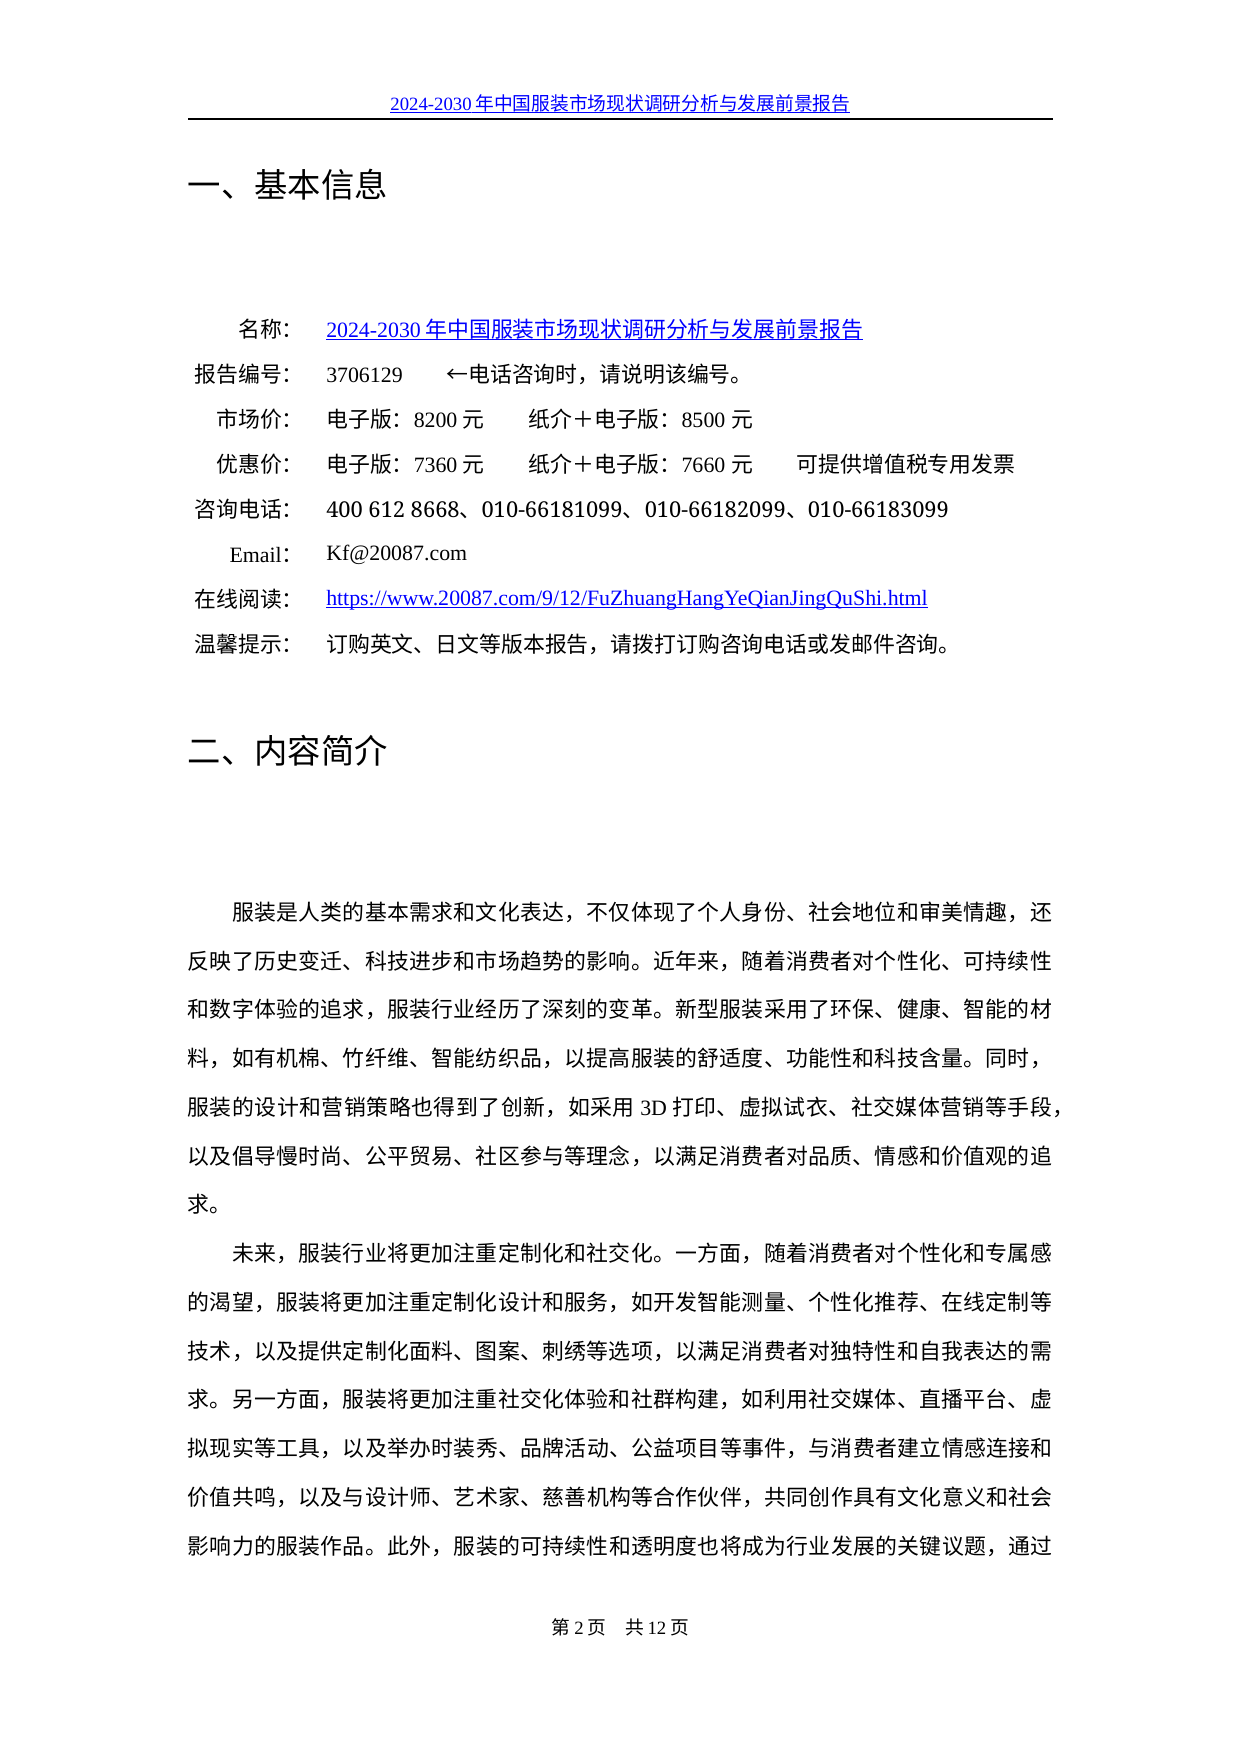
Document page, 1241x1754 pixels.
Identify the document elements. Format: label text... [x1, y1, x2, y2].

table_cell 3706129 ←电话咨询时，请说明该编号。 [315, 357, 1073, 402]
table_cell 报告编号： [167, 357, 315, 402]
table_header 2024-2030年中国服装市场现状调研分析与发展前景报告 [315, 312, 1073, 357]
table_cell Kf@20087.com [315, 537, 1073, 582]
table_cell 电子版：8200 元 纸介＋电子版：8500 元 [315, 402, 1073, 447]
table_cell [315, 582, 1073, 627]
table_cell 优惠价： [167, 447, 315, 492]
title 二、内容简介 [187, 717, 1053, 782]
table_cell 咨询电话： [167, 492, 315, 537]
table_cell Email： [167, 537, 315, 582]
table_cell 在线阅读： [167, 582, 315, 627]
table_cell 订购英文、日文等版本报告，请拨打订购咨询电话或发邮件咨询。 [315, 627, 1073, 672]
title 一、基本信息 [187, 150, 1053, 215]
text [187, 894, 1053, 1561]
table_cell 电子版：7360 元 纸介＋电子版：7660 元 可提供增值税专用发票 [315, 447, 1073, 492]
table_header 名称： [167, 312, 315, 357]
table_cell 400 612 8668、010-66181099、010-66182099、010-66183099 [315, 492, 1073, 537]
table_cell 温馨提示： [167, 627, 315, 672]
table_cell 市场价： [167, 402, 315, 447]
